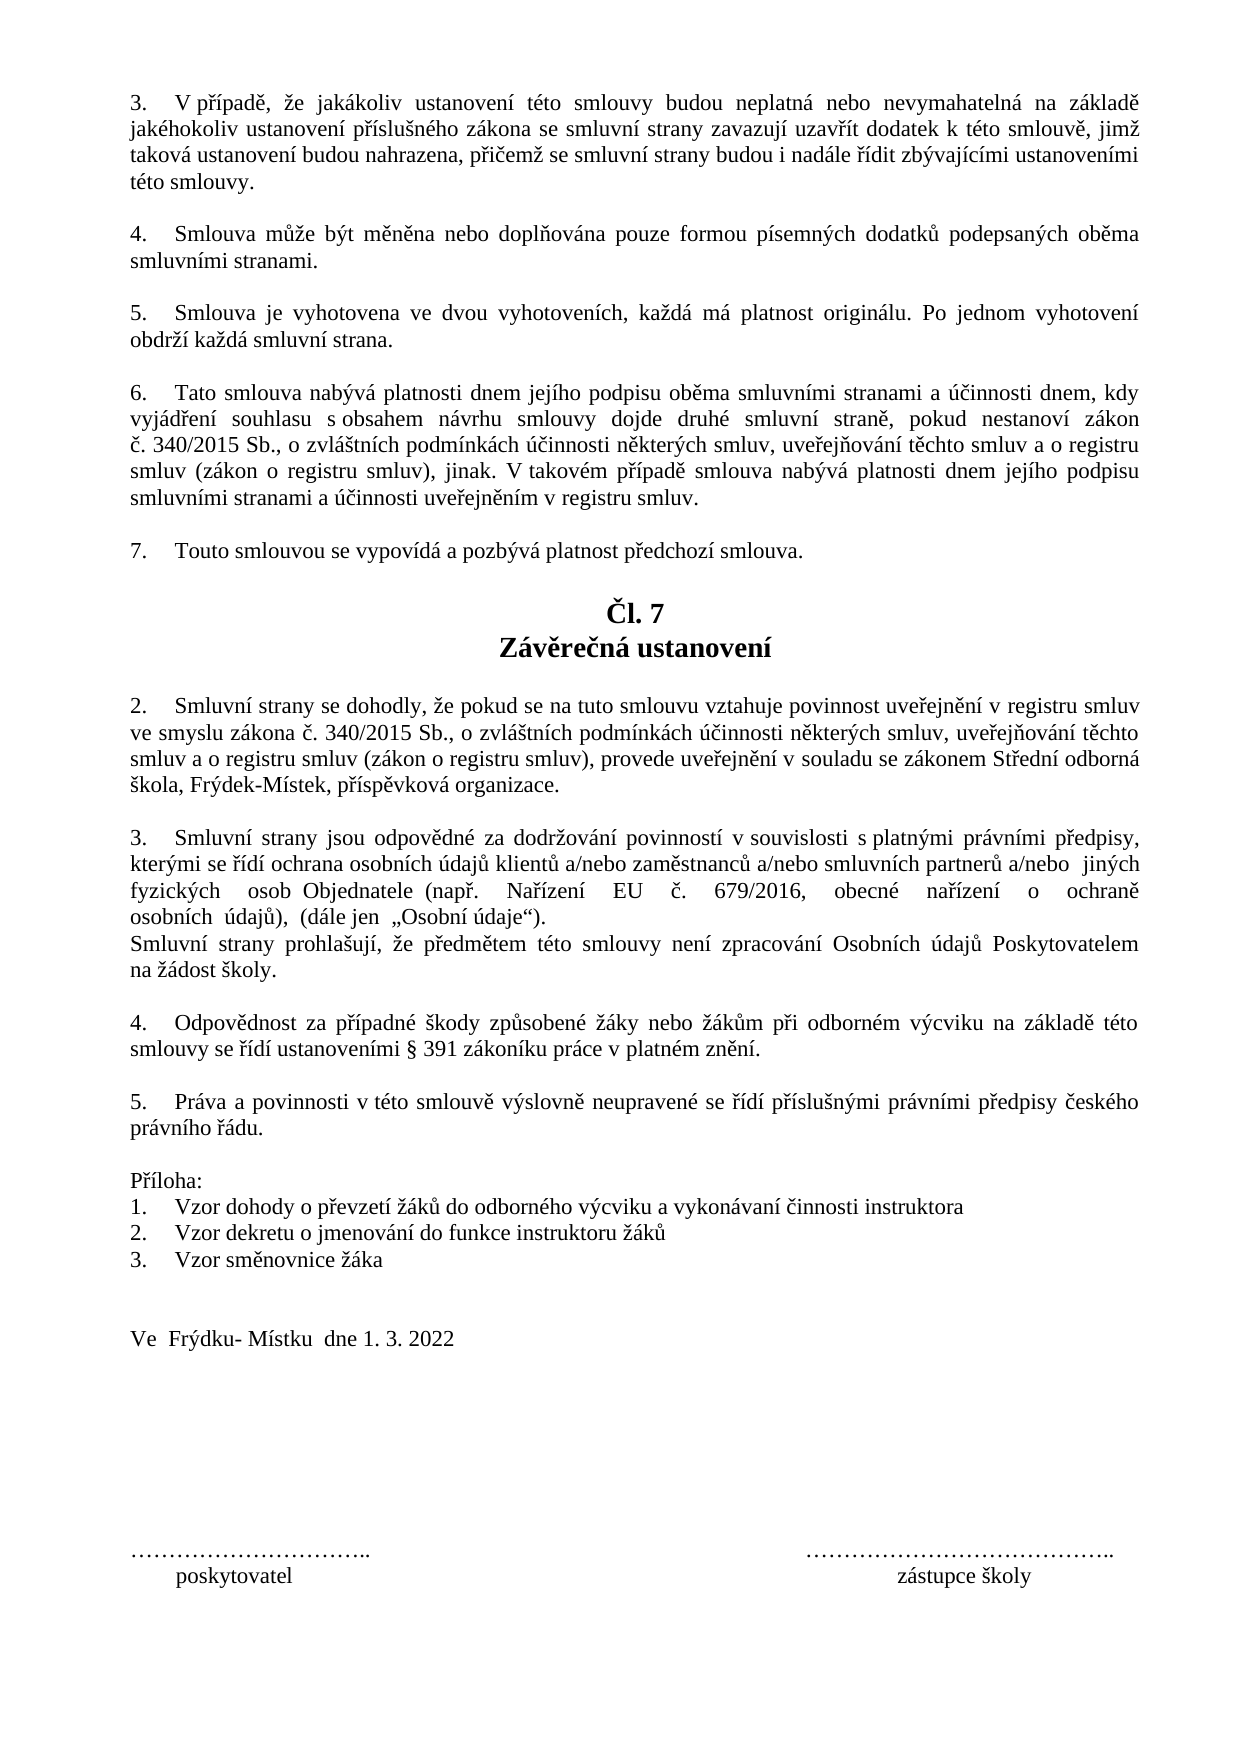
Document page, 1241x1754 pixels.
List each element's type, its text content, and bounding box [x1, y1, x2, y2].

list Ve Frýdku- Místku dne 1. 3. 2022 [130, 1325, 1140, 1351]
list Tato smlouva nabývá platnosti dnem jejího podpisu oběma smluvními stranami a účinnosti dnem, kdy vyjádření souhlasu s obsahem návrhu smlouvy dojde druhé smluvní straně, pokud nestanoví zákon č. 340/2015 Sb., o zvláštních podmínkách účinnosti některých smluv, uveřejňování těchto smluv a o registru smluv (zákon o registru smluv), jinak. V takovém případě smlouva nabývá platnosti dnem jejího podpisu smluvními stranami a účinnosti uveřejněním v registru smluv. [130, 378, 1140, 510]
list Odpovědnost za případné škody způsobené žáky nebo žákům při odborném výcviku na základě této smlouvy se řídí ustanoveními § 391 zákoníku práce v platném znění. [130, 1009, 1140, 1061]
list 3. Vzor směnovnice žáka [130, 1246, 1140, 1272]
list Smluvní strany jsou odpovědné za dodržování povinností v souvislosti s platnými právními předpisy, kterými se řídí ochrana osobních údajů klientů a/nebo zaměstnanců a/nebo smluvních partnerů a/nebo jiných fyzických osob Objednatele (např. Nařízení EU č. 679/2016, obecné nařízení o ochraně osobních údajů), (dále jen „Osobní údaje“). [130, 824, 1140, 929]
list ………………………….. ………………………………….. [130, 1536, 1140, 1562]
list 2. Vzor dekretu o jmenování do funkce instruktoru žáků [130, 1219, 1140, 1246]
list poskytovatel zástupce školy [130, 1562, 1140, 1588]
list Touto smlouvou se vypovídá a pozbývá platnost předchozí smlouva. [92, 537, 1140, 563]
list Závěrečná ustanovení [130, 630, 1140, 664]
list 3. V případě, že jakákoliv ustanovení této smlouvy budou neplatná nebo nevymahatelná na základě jakéhokoliv ustanovení příslušného zákona se smluvní strany zavazují uzavřít dodatek k této smlouvě, jimž taková ustanovení budou nahrazena, přičemž se smluvní strany budou i nadále řídit zbývajícími ustanoveními této smlouvy. [130, 89, 1140, 194]
list Příloha: [130, 1167, 1140, 1193]
list Smluvní strany prohlašují, že předmětem této smlouvy není zpracování Osobních údajů Poskytovatelem na žádost školy. [130, 929, 1140, 982]
list Práva a povinnosti v této smlouvě výslovně neupravené se řídí příslušnými právními předpisy českého právního řádu. [130, 1088, 1140, 1140]
text 4. Smlouva může být měněna nebo doplňována pouze formou písemných dodatků podepsaných oběma smluvními stranami. [130, 220, 1140, 273]
list Smluvní strany se dohodly, že pokud se na tuto smlouvu vztahuje povinnost uveřejnění v registru smluv ve smyslu zákona č. 340/2015 Sb., o zvláštních podmínkách účinnosti některých smluv, uveřejňování těchto smluv a o registru smluv (zákon o registru smluv), provede uveřejnění v souladu se zákonem Střední odborná škola, Frýdek-Místek, příspěvková organizace. [130, 692, 1140, 798]
list 1. Vzor dohody o převzetí žáků do odborného výcviku a vykonávaní činnosti instruktora [130, 1193, 1140, 1219]
list Smlouva je vyhotovena ve dvou vyhotoveních, každá má platnost originálu. Po jednom vyhotovení obdrží každá smluvní strana. [130, 299, 1140, 352]
list Čl. 7 [130, 597, 1140, 630]
